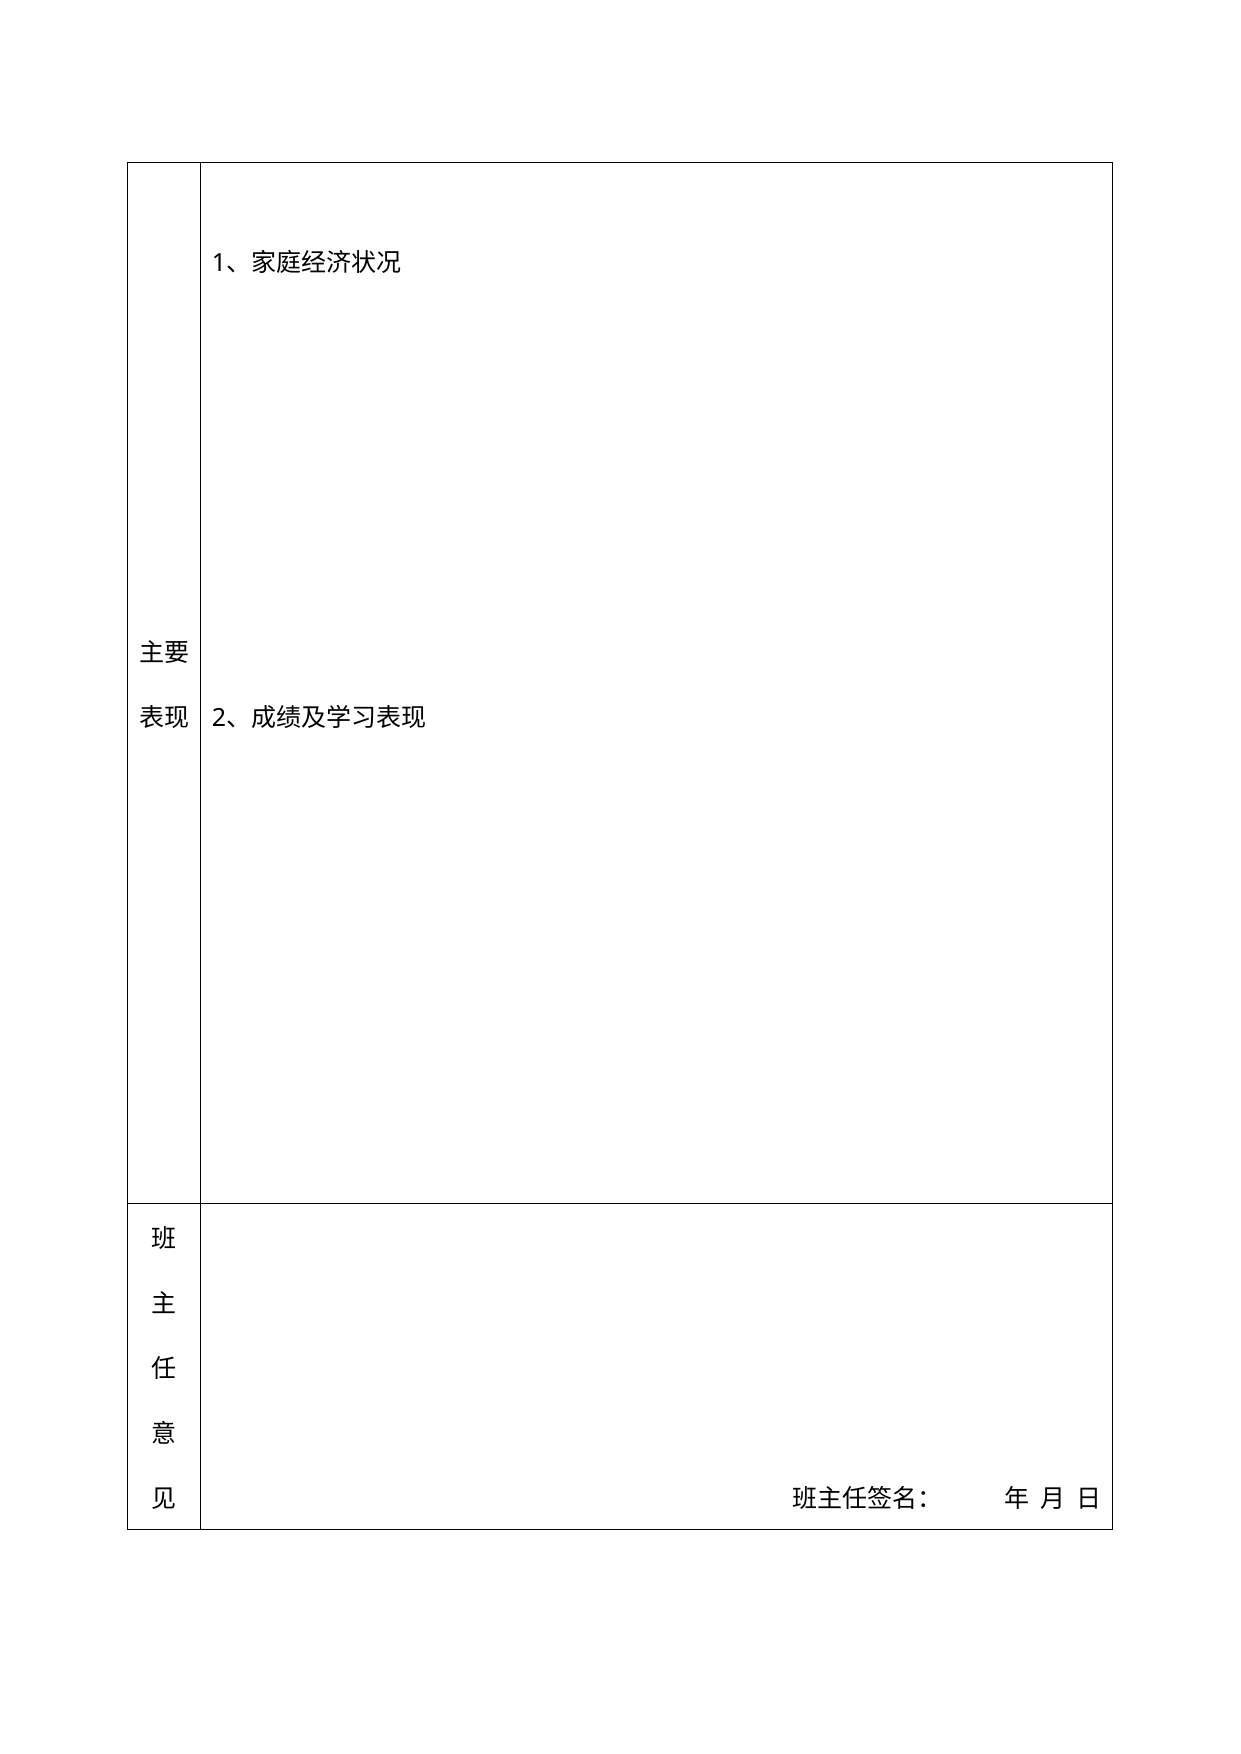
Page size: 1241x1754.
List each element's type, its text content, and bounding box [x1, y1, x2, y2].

table_cell 班 主 任 意 见 [128, 1204, 200, 1529]
table_cell 1、家庭经济状况 2、成绩及学习表现 [201, 163, 1112, 1203]
table_cell 主要表现 [128, 163, 200, 1203]
table_cell 班主任签名： 年 月 日 [201, 1204, 1112, 1529]
